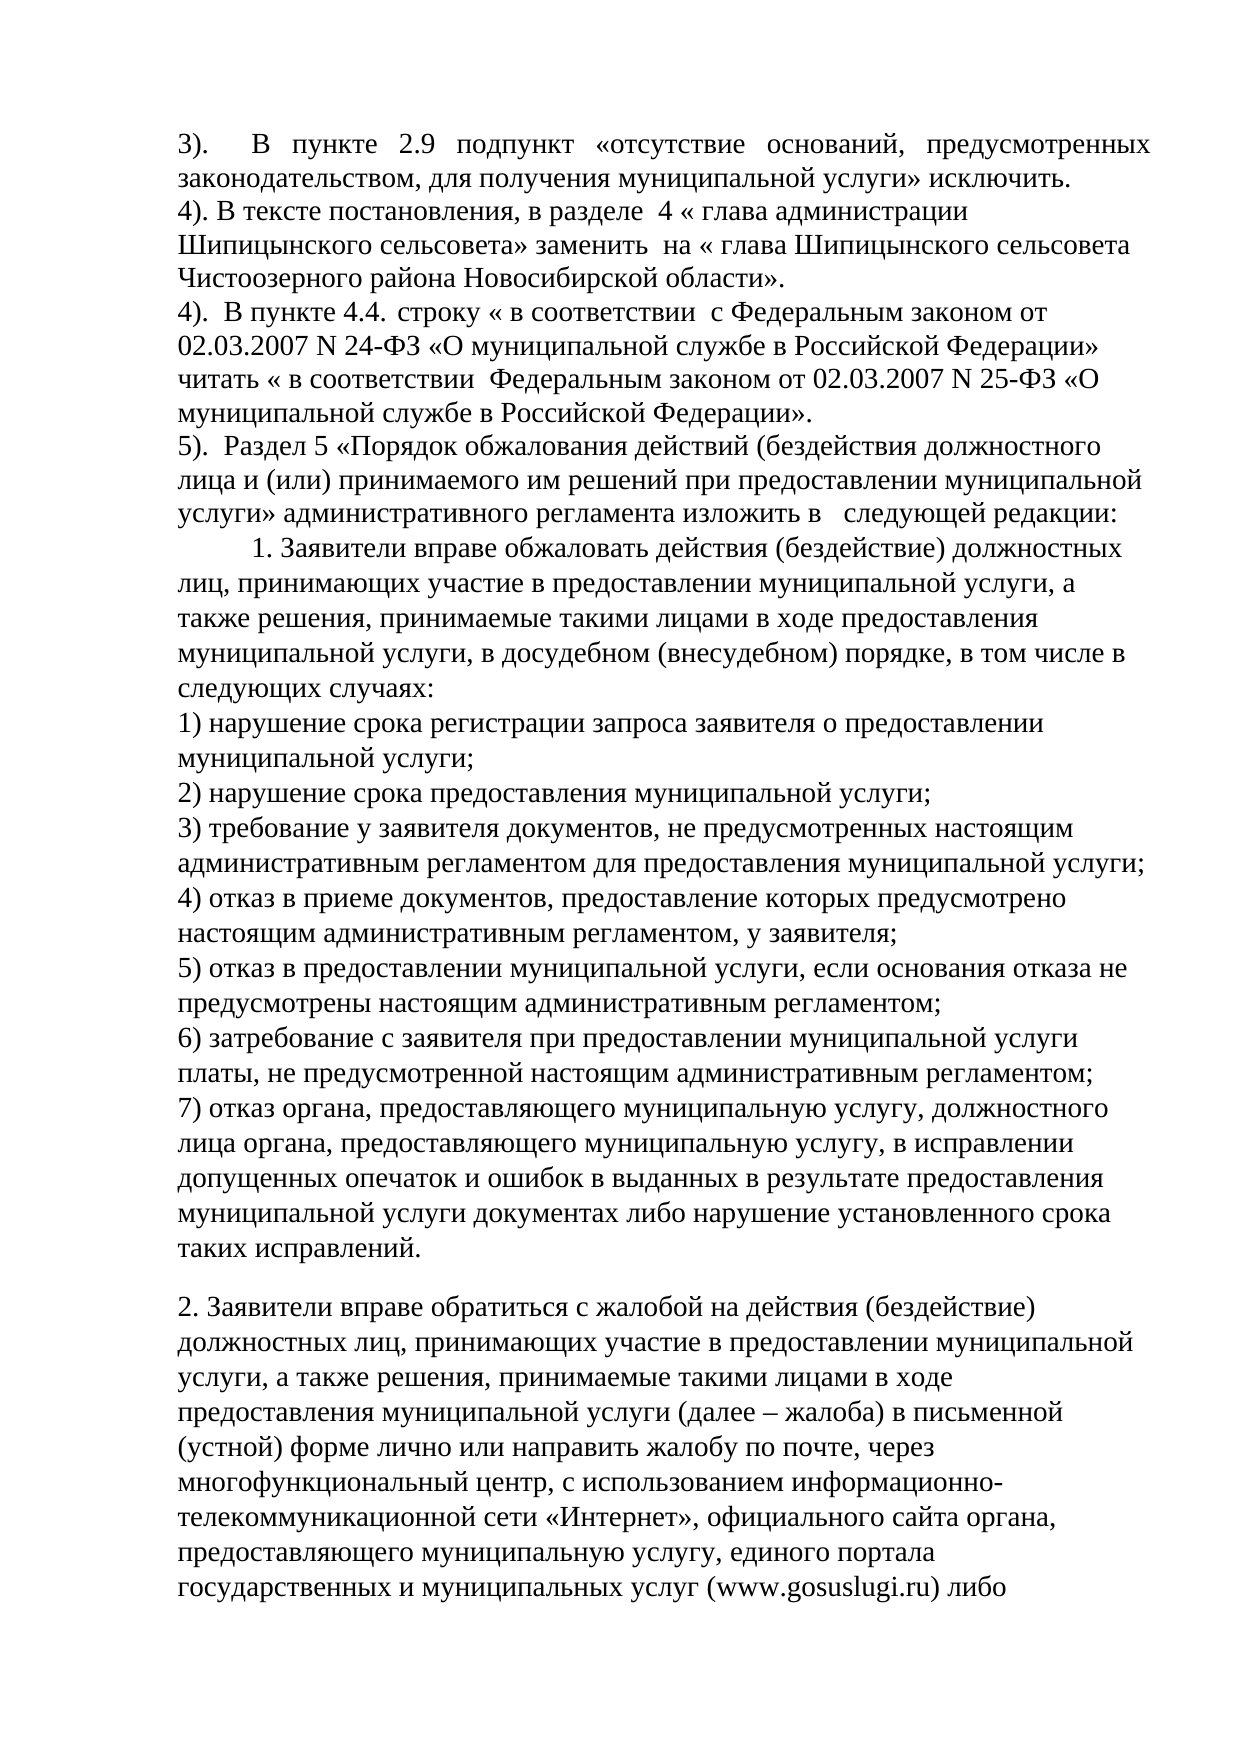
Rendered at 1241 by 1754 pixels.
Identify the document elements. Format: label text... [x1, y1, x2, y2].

text 4). В пункте 4.4. строку « в соответствии с Федеральным законом от 02.03.2007 N 24-ФЗ «О муниципальной службе в Российской Федерации» читать « в соответствии Федеральным законом от 02.03.2007 N 25-ФЗ «О муниципальной службе в Российской Федерации». 5). Раздел 5 «Порядок обжалования действий (бездействия должностного лица и (или) принимаемого им решений при предоставлении муниципальной услуги» административного регламента изложить в следующей редакции: [177, 294, 1152, 529]
text 4). В тексте постановления, в разделе 4 « глава администрации Шипицынского сельсовета» заменить на « глава Шипицынского сельсовета Чистоозерного района Новосибирской области». [177, 193, 1152, 294]
text 3). В пункте 2.9 подпункт «отсутствие оснований, предусмотренных законодательством, для получения муниципальной услуги» исключить. [177, 126, 1152, 193]
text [177, 1287, 1152, 1602]
text 1. Заявители вправе обжаловать действия (бездействие) должностных лиц, принимающих участие в предоставлении муниципальной услуги, а также решения, принимаемые такими лицами в ходе предоставления муниципальной услуги, в досудебном (внесудебном) порядке, в том числе в следующих случаях: 1) нарушение срока регистрации запроса заявителя о предоставлении муниципальной услуги; 2) нарушение срока предоставления муниципальной услуги; 3) требование у заявителя документов, не предусмотренных настоящим административным регламентом для предоставления муниципальной услуги; 4) отказ в приеме документов, предоставление которых предусмотрено настоящим административным регламентом, у заявителя; 5) отказ в предоставлении муниципальной услуги, если основания отказа не предусмотрены настоящим административным регламентом; 6) затребование с заявителя при предоставлении муниципальной услуги платы, не предусмотренной настоящим административным регламентом; 7) отказ органа, предоставляющего муниципальную услугу, должностного лица органа, предоставляющего муниципальную услугу, в исправлении допущенных опечаток и ошибок в выданных в результате предоставления муниципальной услуги документах либо нарушение установленного срока таких исправлений. [177, 529, 1152, 1264]
